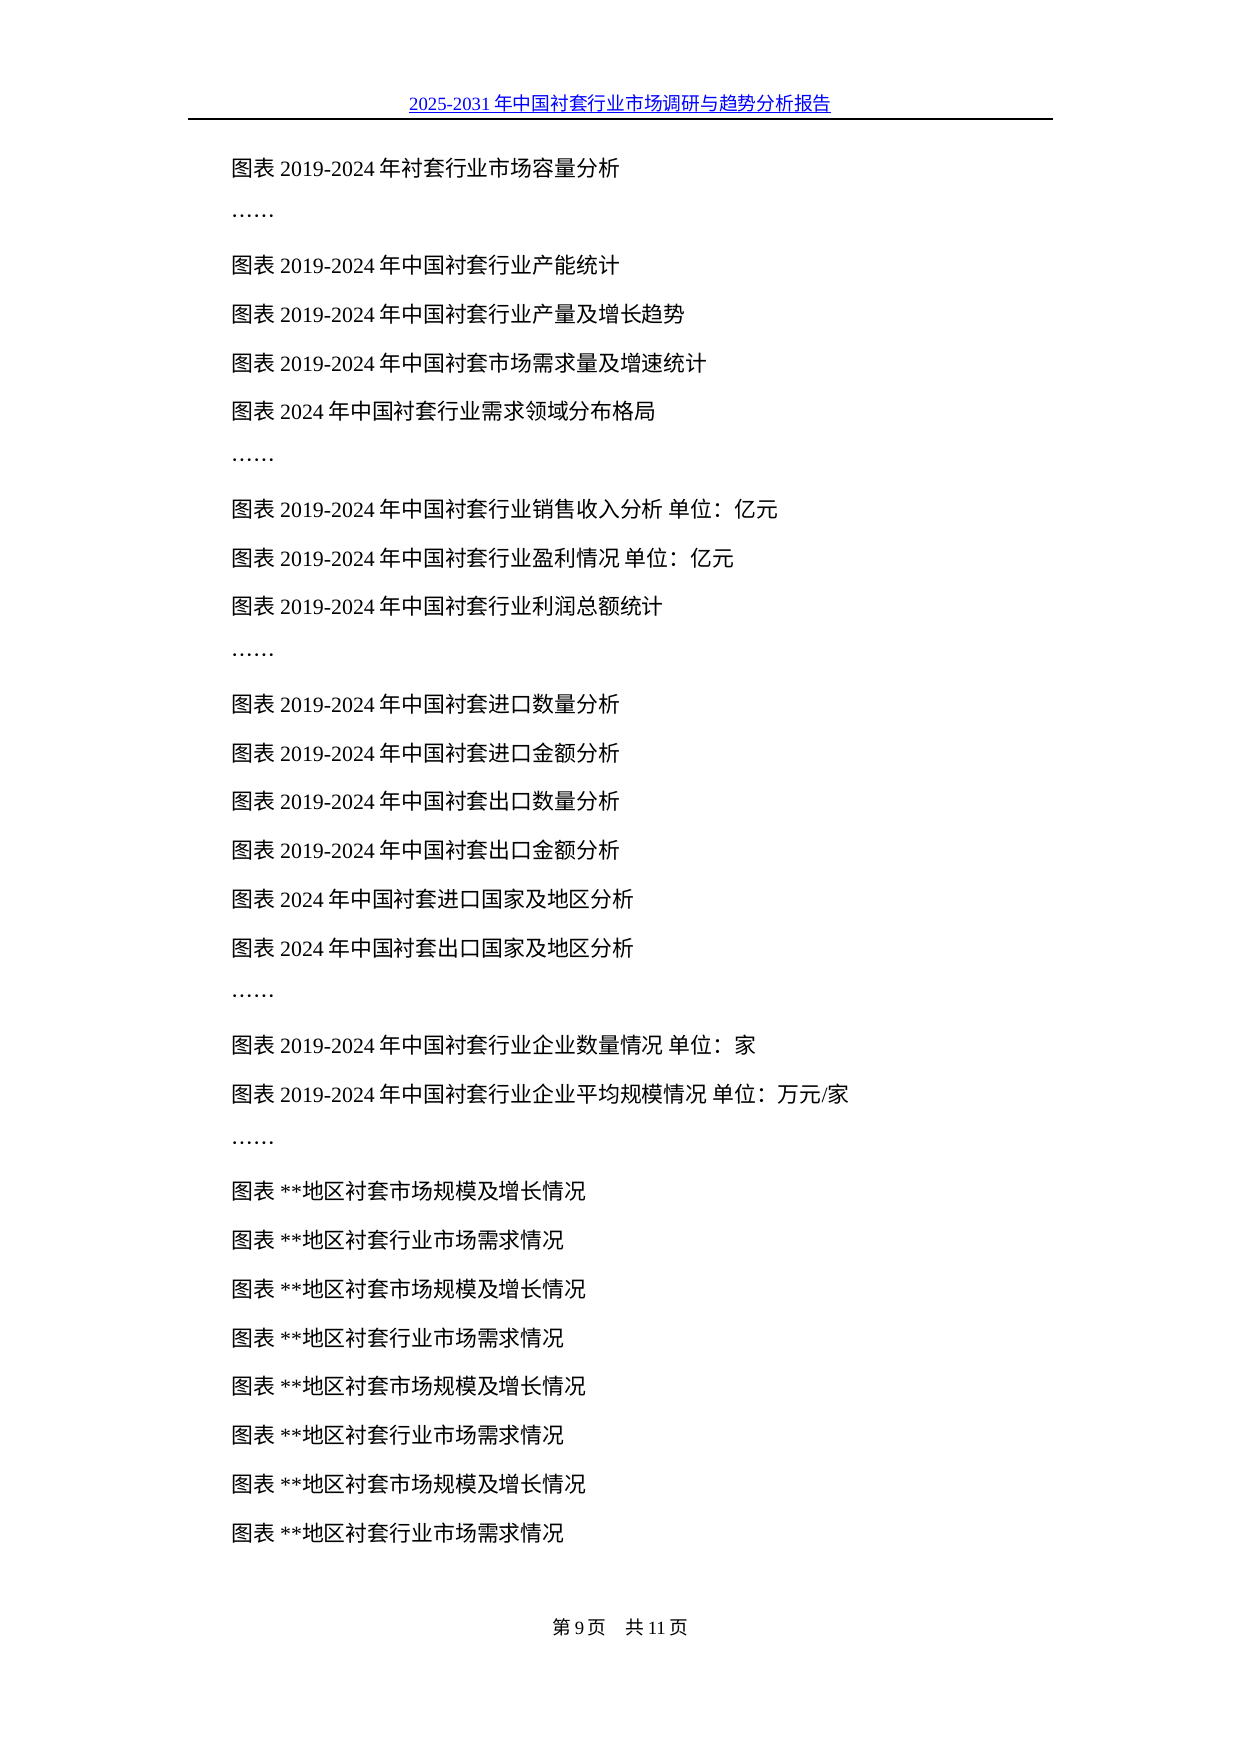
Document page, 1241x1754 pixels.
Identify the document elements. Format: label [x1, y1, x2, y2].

text [187, 150, 1053, 1548]
